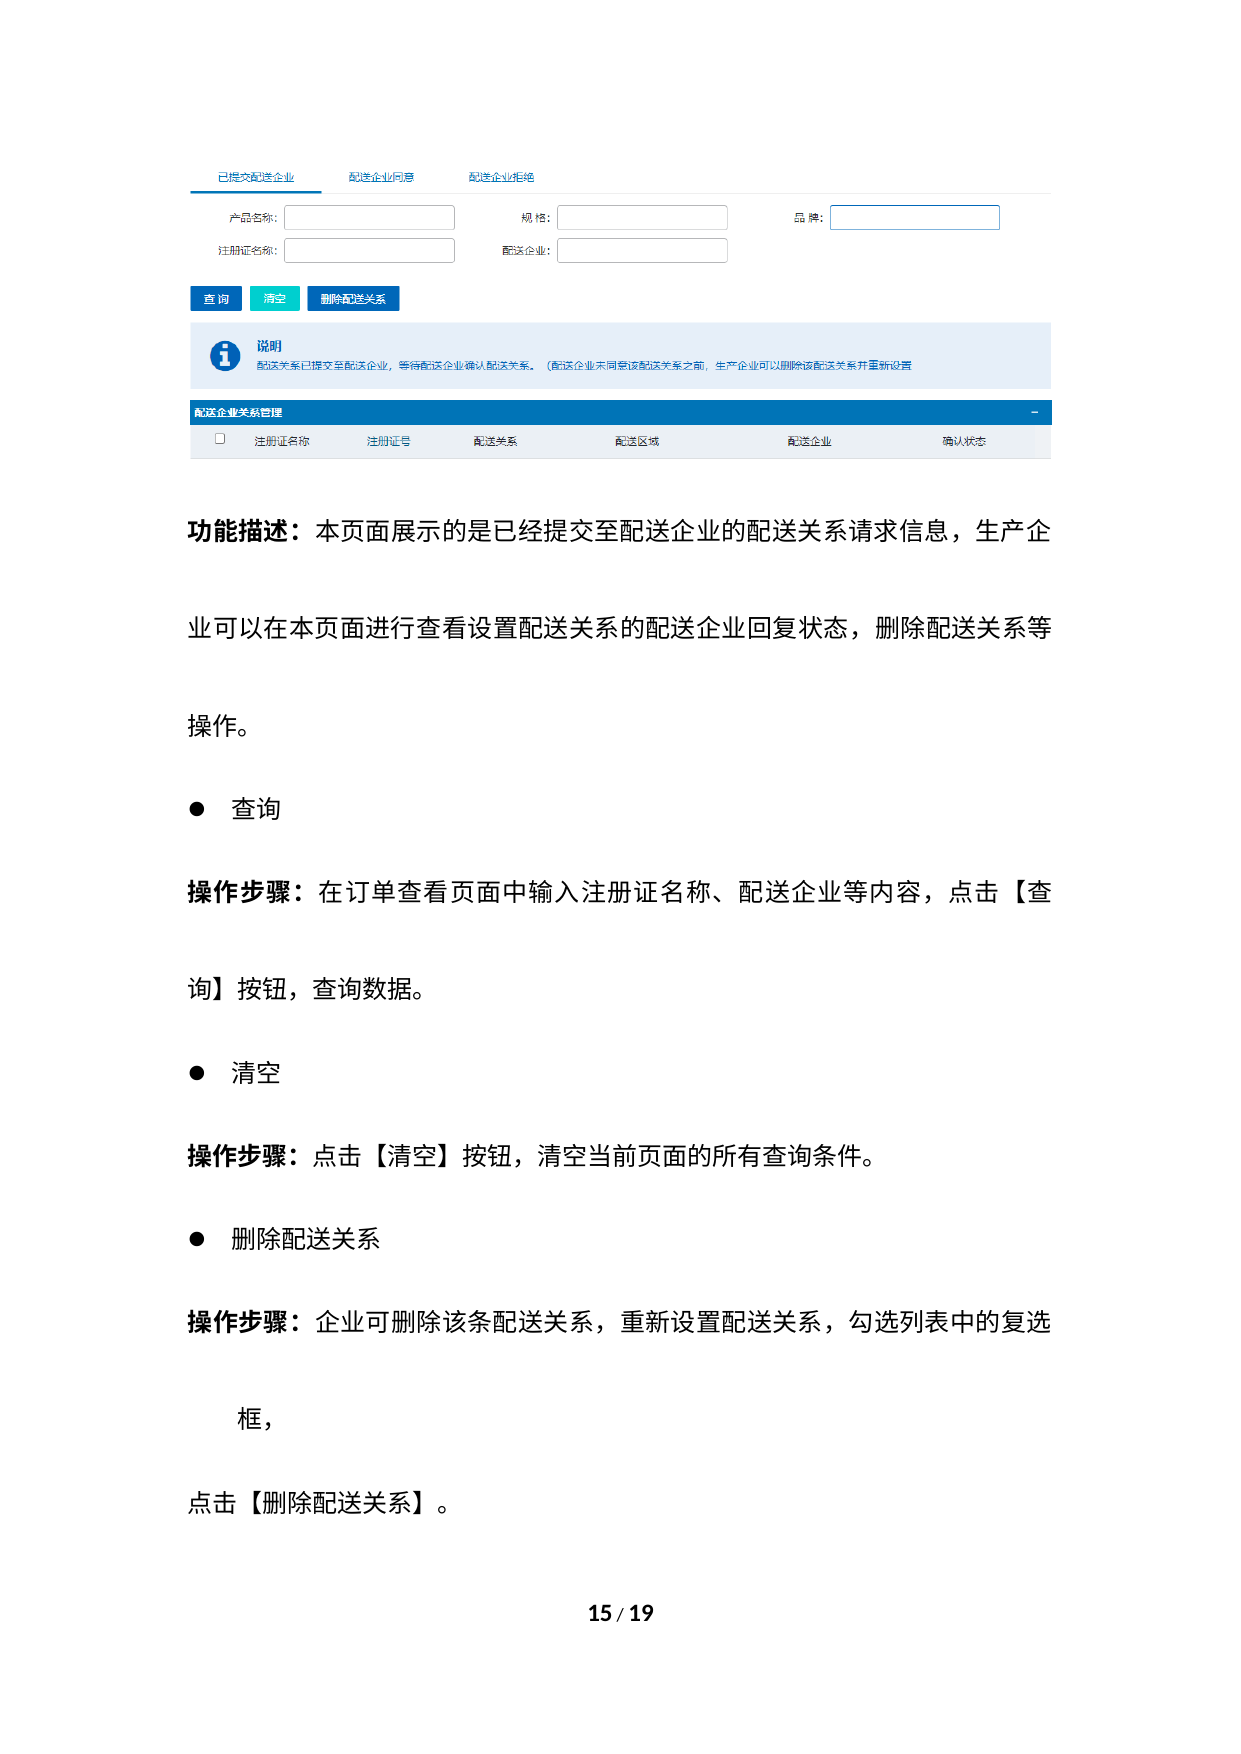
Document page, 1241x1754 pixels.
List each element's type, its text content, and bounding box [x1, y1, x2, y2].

text 操作步骤：点击【清空】按钮，清空当前页面的所有查询条件。 [187, 1122, 1053, 1187]
picture [187, 158, 1053, 462]
list 清空 [187, 1039, 1053, 1104]
text 操作步骤：企业可删除该条配送关系，重新设置配送关系，勾选列表中的复选框， [187, 1288, 1053, 1451]
text 点击【删除配送关系】。 [187, 1469, 1053, 1534]
list 删除配送关系 [187, 1205, 1053, 1270]
text 操作步骤：在订单查看页面中输入注册证名称、配送企业等内容，点击【查询】按钮，查询数据。 [187, 858, 1053, 1021]
text 功能描述：本页面展示的是已经提交至配送企业的配送关系请求信息，生产企业可以在本页面进行查看设置配送关系的配送企业回复状态，删除配送关系等操作。 [187, 497, 1053, 757]
list 查询 [187, 775, 1053, 840]
